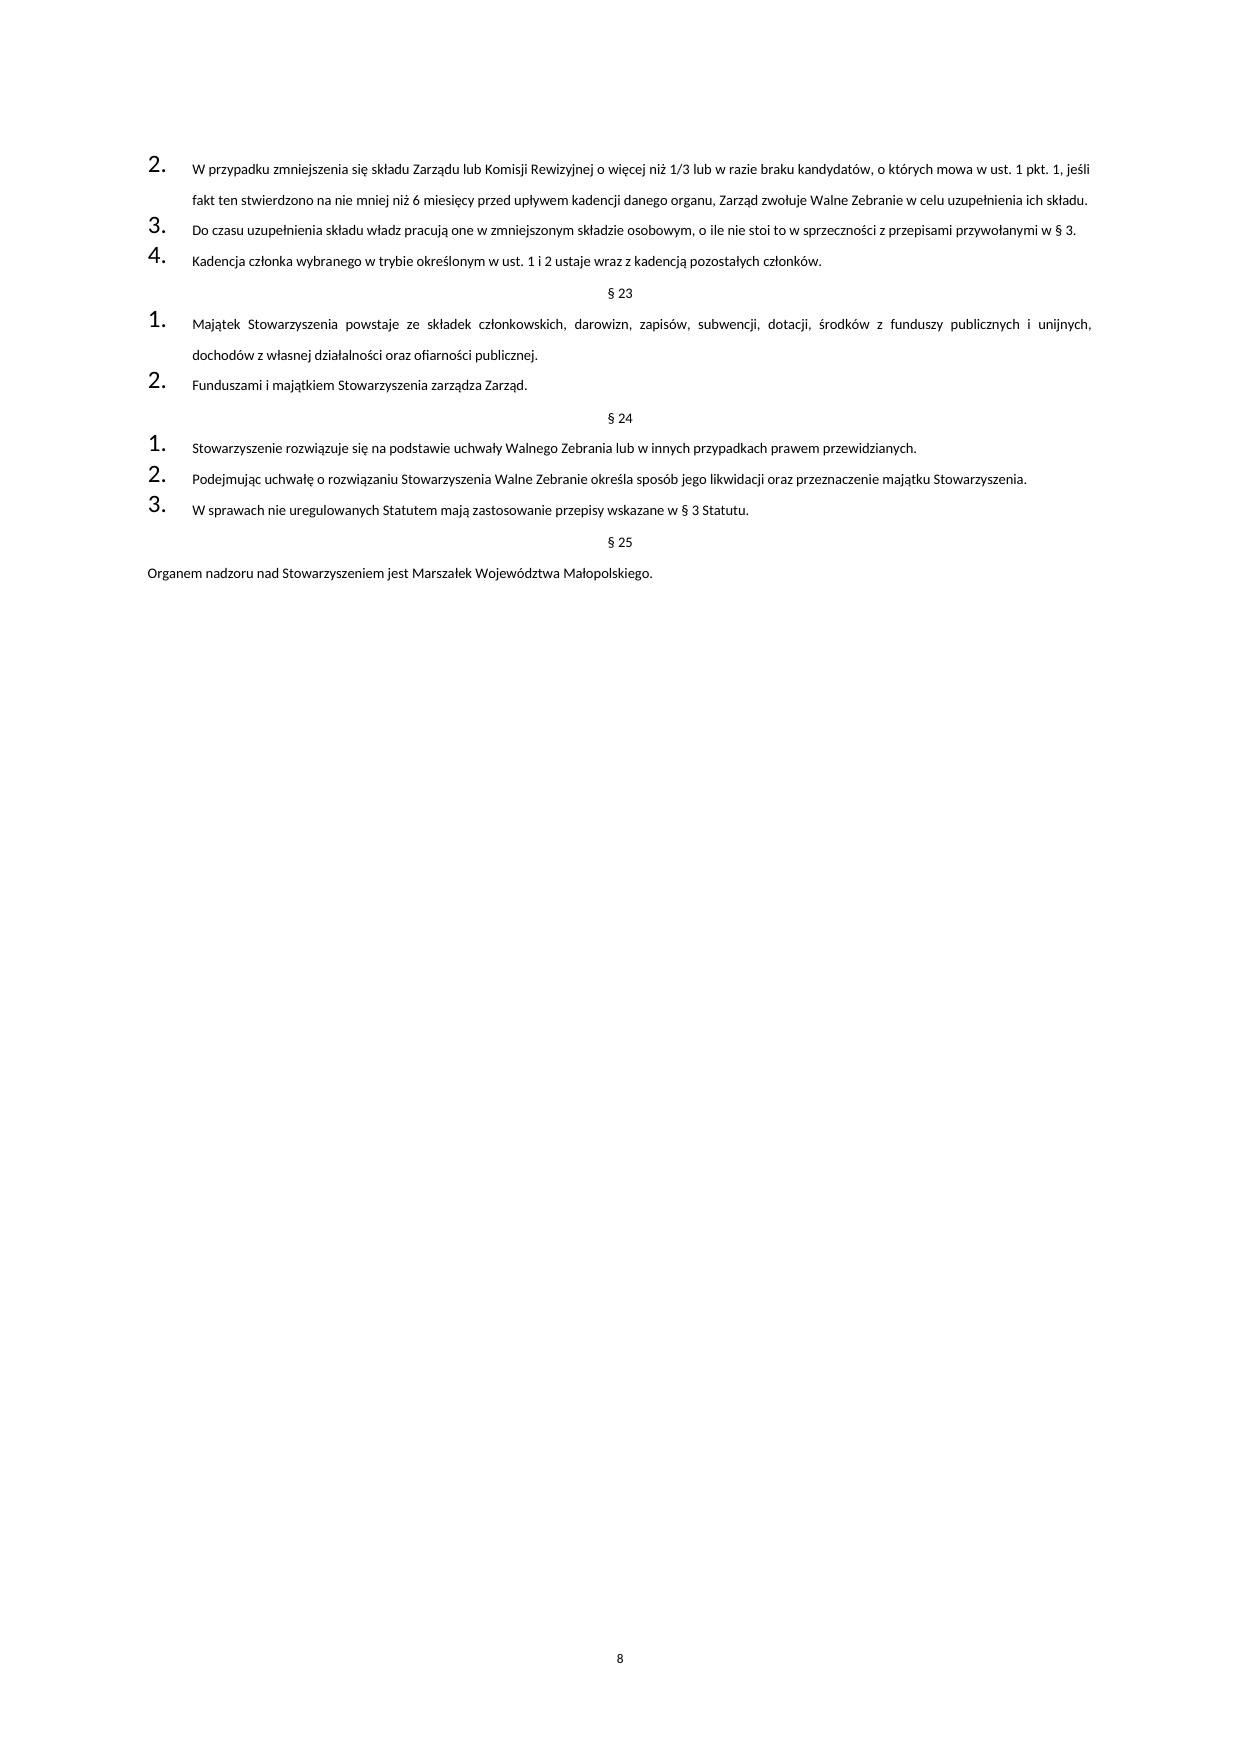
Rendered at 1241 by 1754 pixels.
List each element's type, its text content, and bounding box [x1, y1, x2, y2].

list Majątek Stowarzyszenia powstaje ze składek członkowskich, darowizn, zapisów, subwencji, dotacji, środków z funduszy publicznych i unijnych, dochodów z własnej działalności oraz ofiarności publicznej. [148, 303, 1092, 364]
text § 23 [147, 272, 1092, 303]
text § 25 [147, 521, 1092, 552]
list Do czasu uzupełnienia składu władz pracują one w zmniejszonym składzie osobowym, o ile nie stoi to w sprzeczności z przepisami przywołanymi w § 3. [148, 209, 1092, 239]
list Funduszami i majątkiem Stowarzyszenia zarządza Zarząd. [148, 364, 1092, 394]
list W przypadku zmniejszenia się składu Zarządu lub Komisji Rewizyjnej o więcej niż 1/3 lub w razie braku kandydatów, o których mowa w ust. 1 pkt. 1, jeśli fakt ten stwierdzono na nie mniej niż 6 miesięcy przed upływem kadencji danego organu, Zarząd zwołuje Walne Zebranie w celu uzupełnienia ich składu. [148, 148, 1092, 209]
list Podejmując uchwałę o rozwiązaniu Stowarzyszenia Walne Zebranie określa sposób jego likwidacji oraz przeznaczenie majątku Stowarzyszenia. [148, 458, 1092, 488]
text Organem nadzoru nad Stowarzyszeniem jest Marszałek Województwa Małopolskiego. [147, 552, 1092, 582]
list Kadencja członka wybranego w trybie określonym w ust. 1 i 2 ustaje wraz z kadencją pozostałych członków. [148, 239, 1092, 270]
list Stowarzyszenie rozwiązuje się na podstawie uchwały Walnego Zebrania lub w innych przypadkach prawem przewidzianych. [148, 427, 1092, 458]
text § 24 [147, 397, 1092, 427]
list W sprawach nie uregulowanych Statutem mają zastosowanie przepisy wskazane w § 3 Statutu. [148, 488, 1092, 519]
